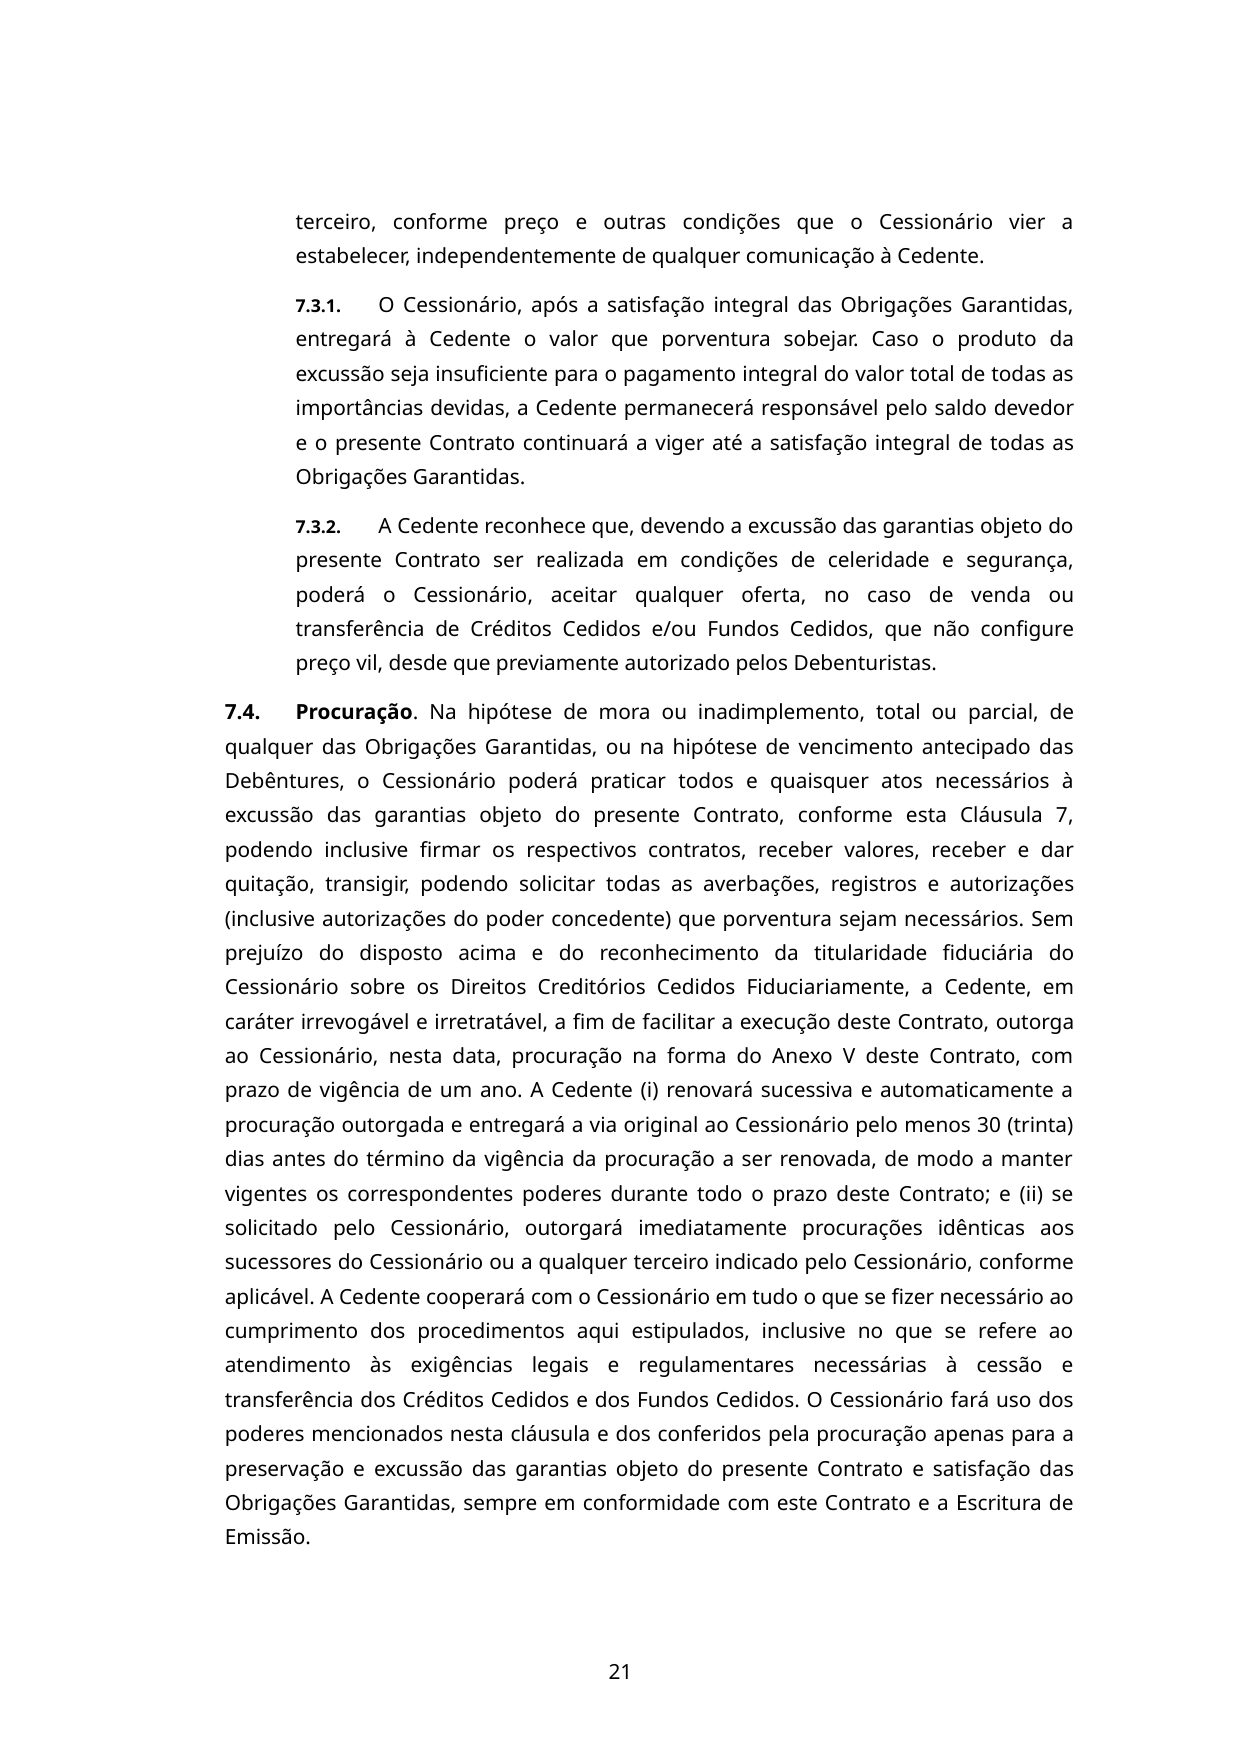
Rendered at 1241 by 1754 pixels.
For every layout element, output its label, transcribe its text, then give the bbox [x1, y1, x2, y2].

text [295, 207, 1075, 269]
text O Cessionário, após a satisfação integral das Obrigações Garantidas, entregará à Cedente o valor que porventura sobejar. Caso o produto da excussão seja insuficiente para o pagamento integral do valor total de todas as importâncias devidas, a Cedente permanecerá responsável pelo saldo devedor e o presente Contrato continuará a viger até a satisfação integral de todas as Obrigações Garantidas. [295, 290, 1075, 490]
text Procuração. Na hipótese de mora ou inadimplemento, total ou parcial, de qualquer das Obrigações Garantidas, ou na hipótese de vencimento antecipado das Debêntures, o Cessionário poderá praticar todos e quaisquer atos necessários à excussão das garantias objeto do presente Contrato, conforme esta Cláusula 7, podendo inclusive firmar os respectivos contratos, receber valores, receber e dar quitação, transigir, podendo solicitar todas as averbações, registros e autorizações (inclusive autorizações do poder concedente) que porventura sejam necessários. Sem prejuízo do disposto acima e do reconhecimento da titularidade fiduciária do Cessionário sobre os Direitos Creditórios Cedidos Fiduciariamente, a Cedente, em caráter irrevogável e irretratável, a fim de facilitar a execução deste Contrato, outorga ao Cessionário, nesta data, procuração na forma do Anexo V deste Contrato, com prazo de vigência de um ano. A Cedente (i) renovará sucessiva e automaticamente a procuração outorgada e entregará a via original ao Cessionário pelo menos 30 (trinta) dias antes do término da vigência da procuração a ser renovada, de modo a manter vigentes os correspondentes poderes durante todo o prazo deste Contrato; e (ii) se solicitado pelo Cessionário, outorgará imediatamente procurações idênticas aos sucessores do Cessionário ou a qualquer terceiro indicado pelo Cessionário, conforme aplicável. A Cedente cooperará com o Cessionário em tudo o que se fizer necessário ao cumprimento dos procedimentos aqui estipulados, inclusive no que se refere ao atendimento às exigências legais e regulamentares necessárias à cessão e transferência dos Créditos Cedidos e dos Fundos Cedidos. O Cessionário fará uso dos poderes mencionados nesta cláusula e dos conferidos pela procuração apenas para a preservação e excussão das garantias objeto do presente Contrato e satisfação das Obrigações Garantidas, sempre em conformidade com este Contrato e a Escritura de Emissão. [224, 697, 1075, 1551]
text A Cedente reconhece que, devendo a excussão das garantias objeto do presente Contrato ser realizada em condições de celeridade e segurança, poderá o Cessionário, aceitar qualquer oferta, no caso de venda ou transferência de Créditos Cedidos e/ou Fundos Cedidos, que não configure preço vil, desde que previamente autorizado pelos Debenturistas. [295, 511, 1075, 677]
